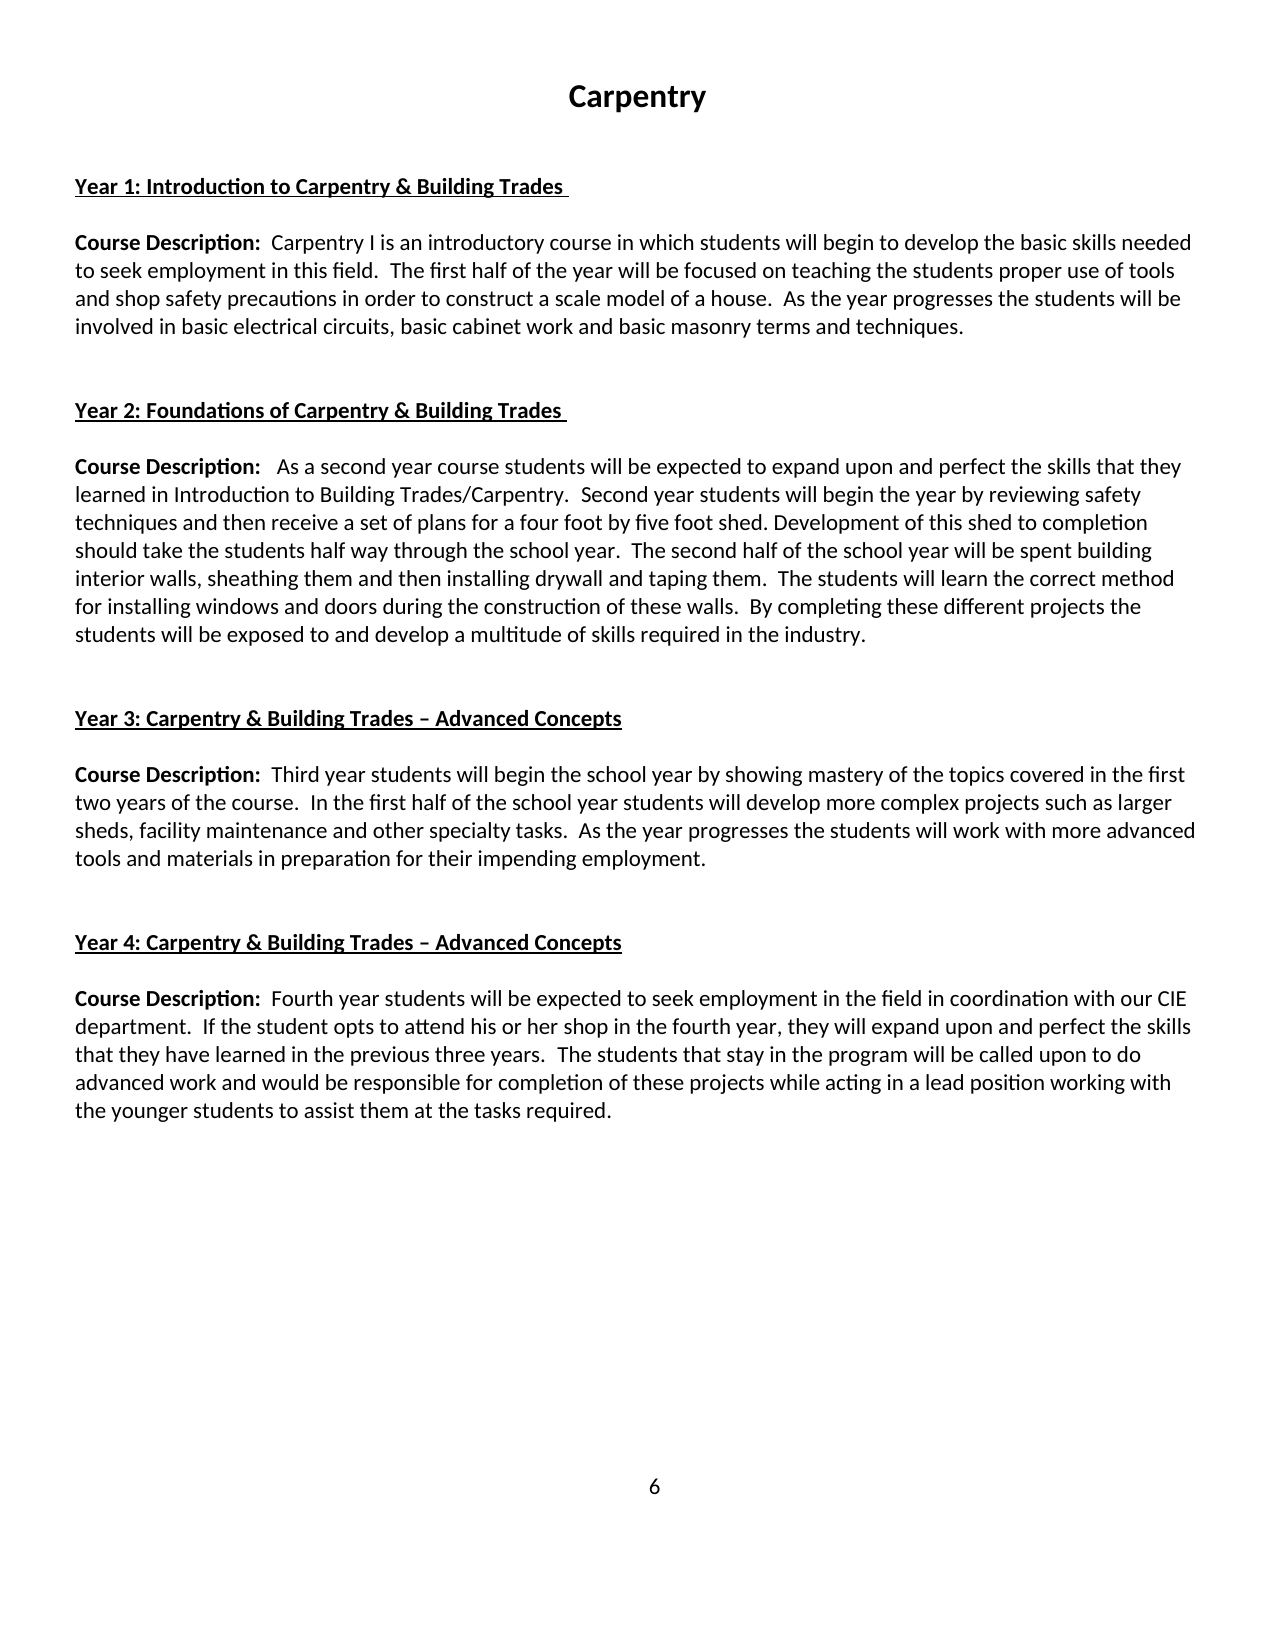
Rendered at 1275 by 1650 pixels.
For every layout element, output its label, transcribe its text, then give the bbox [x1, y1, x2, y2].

text Course Description: Fourth year students will be expected to seek employment in the field in coordination with our CIE department. If the student opts to attend his or her shop in the fourth year, they will expand upon and perfect the skills that they have learned in the previous three years. The students that stay in the program will be called upon to do advanced work and would be responsible for completion of these projects while acting in a lead position working with the younger students to assist them at the tasks required. [75, 984, 1200, 1124]
text Year 1: Introduction to Carpentry & Building Trades [75, 172, 1200, 200]
text Carpentry [75, 75, 1200, 116]
text Year 4: Carpentry & Building Trades – Advanced Concepts [75, 928, 1200, 956]
text Course Description: Third year students will begin the school year by showing mastery of the topics covered in the first two years of the course. In the first half of the school year students will develop more complex projects such as larger sheds, facility maintenance and other specialty tasks. As the year progresses the students will work with more advanced tools and materials in preparation for their impending employment. [75, 760, 1200, 872]
text Year 3: Carpentry & Building Trades – Advanced Concepts [75, 704, 1200, 732]
text Course Description: As a second year course students will be expected to expand upon and perfect the skills that they learned in Introduction to Building Trades/Carpentry. Second year students will begin the year by reviewing safety techniques and then receive a set of plans for a four foot by five foot shed. Development of this shed to completion should take the students half way through the school year. The second half of the school year will be spent building interior walls, sheathing them and then installing drywall and taping them. The students will learn the correct method for installing windows and doors during the construction of these walls. By completing these different projects the students will be exposed to and develop a multitude of skills required in the industry. [75, 452, 1200, 648]
text Course Description: Carpentry I is an introductory course in which students will begin to develop the basic skills needed to seek employment in this field. The first half of the year will be focused on teaching the students proper use of tools and shop safety precautions in order to construct a scale model of a house. As the year progresses the students will be involved in basic electrical circuits, basic cabinet work and basic masonry terms and techniques. [75, 228, 1200, 340]
text Year 2: Foundations of Carpentry & Building Trades [75, 396, 1200, 424]
